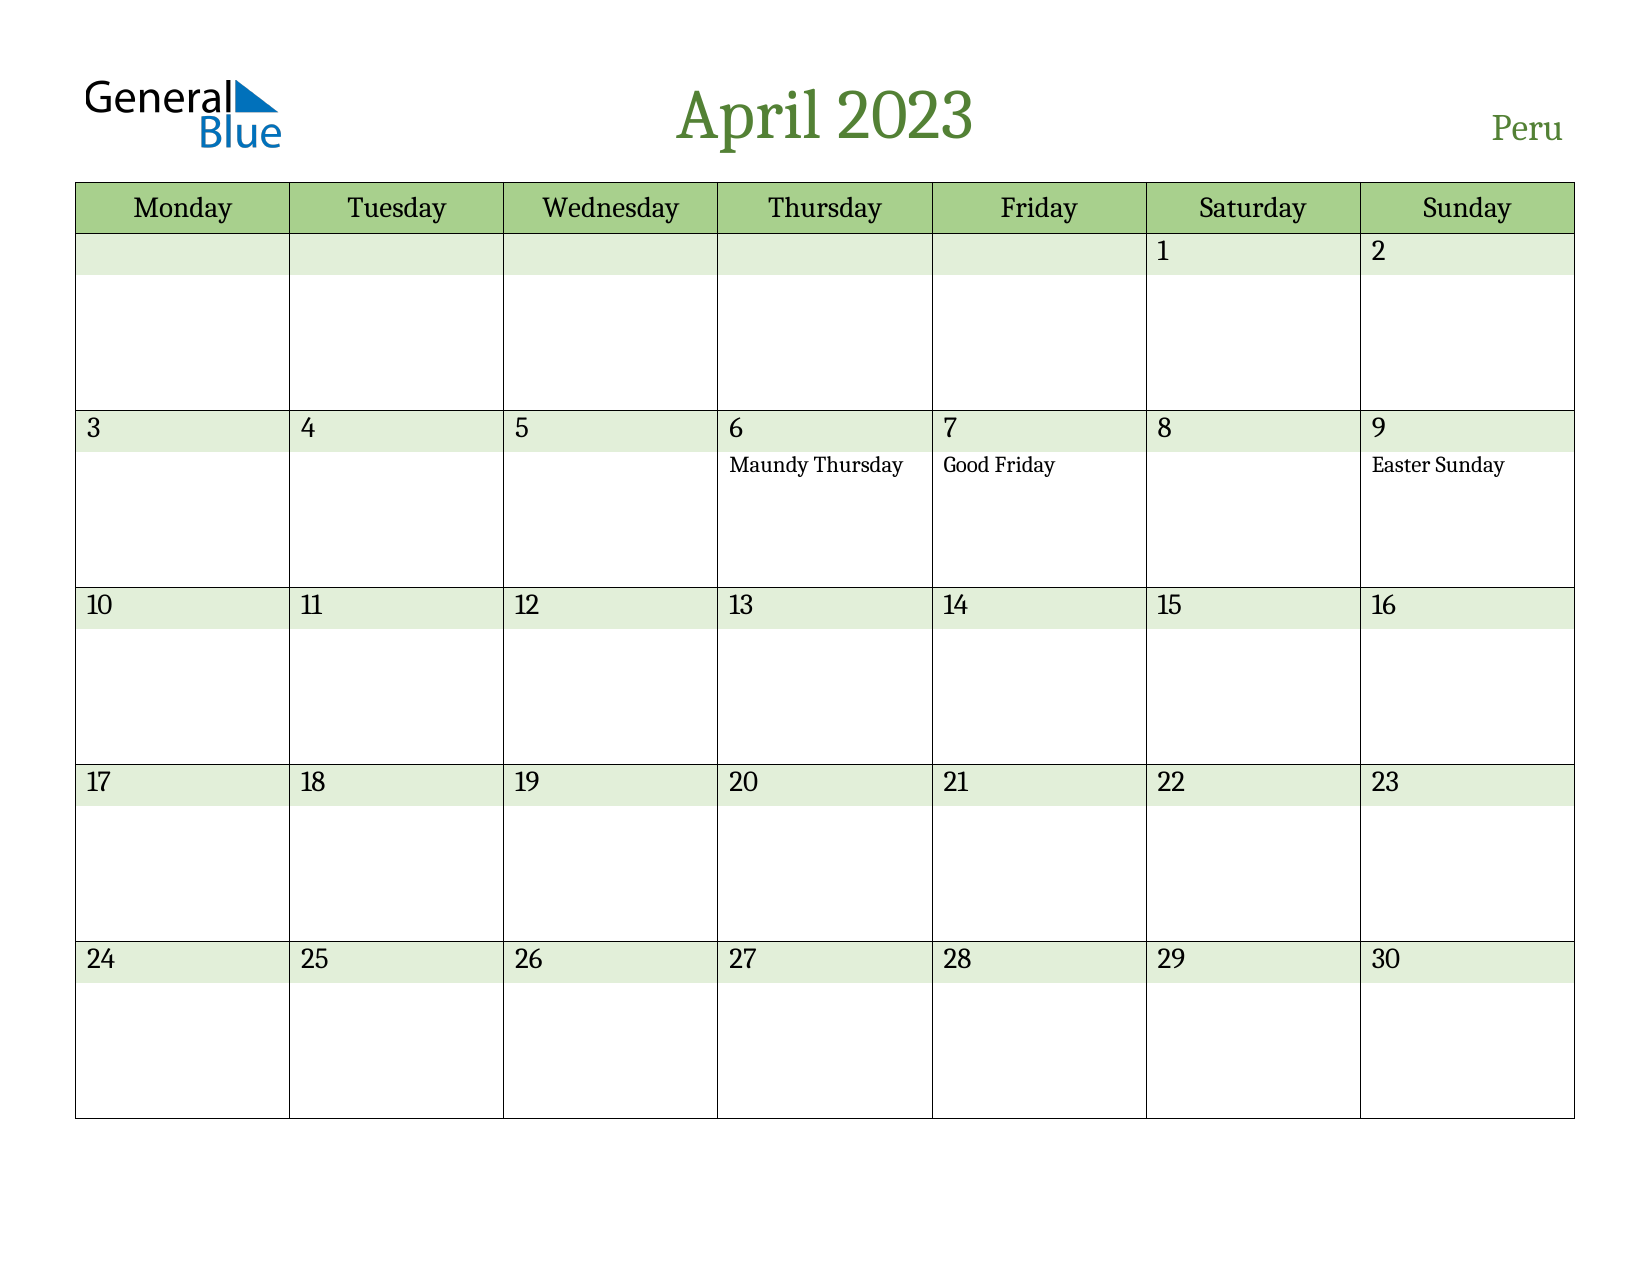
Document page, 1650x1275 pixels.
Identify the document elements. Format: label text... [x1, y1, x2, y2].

table_cell [76, 275, 289, 410]
table_cell Good Friday [933, 452, 1146, 587]
table_cell [718, 806, 932, 941]
table_cell 23 [1361, 765, 1574, 806]
table_cell [1361, 275, 1574, 410]
table_cell [1361, 629, 1574, 764]
table_cell 4 [290, 411, 503, 452]
table_cell 14 [933, 588, 1146, 629]
table_cell 9 [1361, 411, 1574, 452]
table_header April 2023 [504, 75, 1146, 182]
table_cell Maundy Thursday [718, 452, 932, 587]
table_cell [76, 234, 289, 275]
table_cell [933, 806, 1146, 941]
table_cell 27 [718, 942, 932, 983]
table_cell 3 [76, 411, 289, 452]
table_cell 17 [76, 765, 289, 806]
table_cell 16 [1361, 588, 1574, 629]
table_cell [290, 452, 503, 587]
table_cell 26 [504, 942, 717, 983]
table_cell [933, 275, 1146, 410]
table_cell 18 [290, 765, 503, 806]
table_cell [504, 983, 717, 1118]
table_cell [718, 983, 932, 1118]
table_cell 15 [1147, 588, 1360, 629]
table_cell 22 [1147, 765, 1360, 806]
table_cell Monday [76, 183, 289, 233]
table_cell 6 [718, 411, 932, 452]
table_cell 21 [933, 765, 1146, 806]
table_cell [504, 452, 717, 587]
table_cell [290, 806, 503, 941]
table_cell Saturday [1147, 183, 1360, 233]
table_cell 7 [933, 411, 1146, 452]
table_cell [504, 629, 717, 764]
table_cell 20 [718, 765, 932, 806]
table_cell 19 [504, 765, 717, 806]
table_cell 5 [504, 411, 717, 452]
table_header [76, 75, 503, 182]
table_cell [76, 983, 289, 1118]
table_cell [1361, 806, 1574, 941]
table_cell 25 [290, 942, 503, 983]
table_cell [290, 629, 503, 764]
table_cell Wednesday [504, 183, 717, 233]
table_header Peru [1146, 75, 1574, 182]
table_cell [1147, 629, 1360, 764]
table_cell Friday [933, 183, 1146, 233]
table_cell [718, 629, 932, 764]
table_cell 24 [76, 942, 289, 983]
table_cell [933, 629, 1146, 764]
table_cell [718, 234, 932, 275]
table_cell 11 [290, 588, 503, 629]
table_cell Tuesday [290, 183, 503, 233]
table_cell [718, 275, 932, 410]
table_cell Sunday [1361, 183, 1574, 233]
table_cell [290, 983, 503, 1118]
table_cell [1147, 275, 1360, 410]
table_cell 30 [1361, 942, 1574, 983]
table_cell [933, 983, 1146, 1118]
table_cell 2 [1361, 234, 1574, 275]
table_cell [76, 806, 289, 941]
table_cell Thursday [718, 183, 932, 233]
table_cell 10 [76, 588, 289, 629]
picture [86, 80, 281, 148]
table_cell 29 [1147, 942, 1360, 983]
table_cell [290, 234, 503, 275]
table_cell 28 [933, 942, 1146, 983]
table_cell 8 [1147, 411, 1360, 452]
table_cell [1361, 983, 1574, 1118]
table_cell [76, 452, 289, 587]
table_cell [933, 234, 1146, 275]
table_cell [1147, 806, 1360, 941]
table_cell [290, 275, 503, 410]
table_cell 13 [718, 588, 932, 629]
table_cell 1 [1147, 234, 1360, 275]
table_cell [1147, 983, 1360, 1118]
table_cell [504, 275, 717, 410]
table_cell Easter Sunday [1361, 452, 1574, 587]
table_cell [504, 806, 717, 941]
table_cell [504, 234, 717, 275]
table_cell [1147, 452, 1360, 587]
table_cell 12 [504, 588, 717, 629]
table_cell [76, 629, 289, 764]
